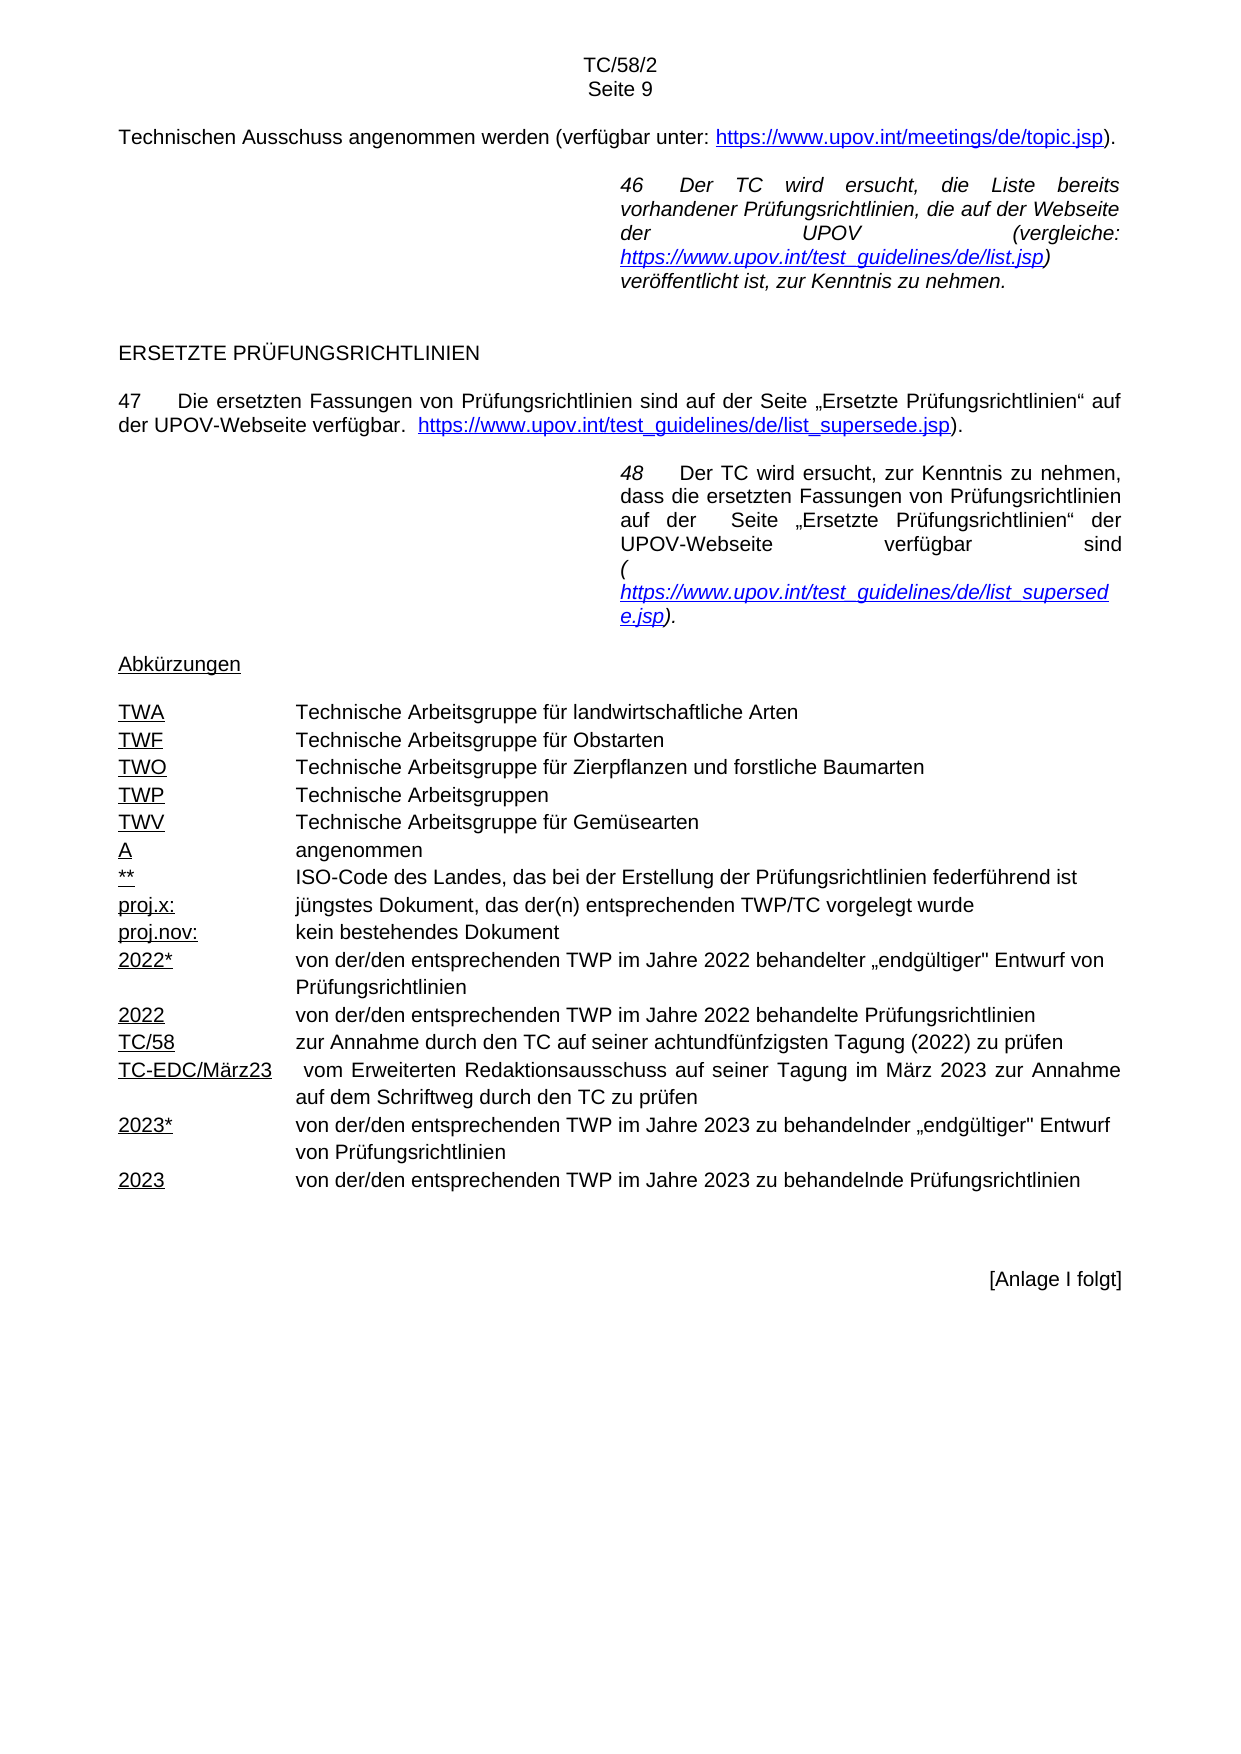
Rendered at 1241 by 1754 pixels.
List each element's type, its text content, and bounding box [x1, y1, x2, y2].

text TWA Technische Arbeitsgruppe für landwirtschaftliche Arten [118, 700, 1181, 724]
text TC-EDC/März23 vom Erweiterten Redaktionsausschuss auf seiner Tagung im März 2023 zur Annahme auf dem Schriftweg durch den TC zu prüfen [118, 1057, 1122, 1109]
text TWP Technische Arbeitsgruppen [118, 782, 1181, 806]
text 2022* von der/den entsprechenden TWP im Jahre 2022 behandelter „endgültiger" Entwurf von Prüfungsrichtlinien [118, 947, 1122, 999]
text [118, 125, 1122, 149]
text TWF Technische Arbeitsgruppe für Obstarten [118, 727, 1181, 751]
text 2022 von der/den entsprechenden TWP im Jahre 2022 behandelte Prüfungsrichtlinien [118, 1002, 1122, 1026]
text ** ISO-Code des Landes, das bei der Erstellung der Prüfungsrichtlinien federführend ist [118, 865, 1122, 889]
text 2023* von der/den entsprechenden TWP im Jahre 2023 zu behandelnder „endgültiger" Entwurf von Prüfungsrichtlinien [118, 1112, 1122, 1164]
text A angenommen [118, 837, 1122, 861]
text Die ersetzten Fassungen von Prüfungsrichtlinien sind auf der Seite „Ersetzte Prüfungsrichtlinien“ auf der UPOV-Webseite verfügbar. https://www.upov.int/test_guidelines/de/list_supersede.jsp). [118, 388, 1122, 436]
text proj.x: jüngstes Dokument, das der(n) entsprechenden TWP/TC vorgelegt wurde [118, 892, 1122, 916]
text 2023 von der/den entsprechenden TWP im Jahre 2023 zu behandelnde Prüfungsrichtlinien [118, 1167, 1122, 1191]
text TC/58 zur Annahme durch den TC auf seiner achtundfünfzigsten Tagung (2022) zu prüfen [118, 1030, 1122, 1054]
text Der TC wird ersucht, die Liste bereits vorhandener Prüfungsrichtlinien, die auf der Webseite der UPOV (vergleiche: https://www.upov.int/test_guidelines/de/list.jsp) veröffentlicht ist, zur Kenntnis zu nehmen. [620, 173, 1122, 293]
text TWV Technische Arbeitsgruppe für Gemüsearten [118, 810, 1181, 834]
text Ersetzte Prüfungsrichtlinien [118, 341, 1122, 364]
text proj.nov: kein bestehendes Dokument [118, 920, 1122, 944]
text [Anlage I folgt] [118, 1267, 1122, 1291]
text TWO Technische Arbeitsgruppe für Zierpflanzen und forstliche Baumarten [118, 755, 1122, 779]
text Abkürzungen [118, 652, 1122, 676]
text Der TC wird ersucht, zur Kenntnis zu nehmen, dass die ersetzten Fassungen von Prüfungsrichtlinien auf der Seite „Ersetzte Prüfungsrichtlinien“ der UPOV-Webseite verfügbar sind (https://www.upov.int/test_guidelines/de/list_supersede.jsp). [620, 460, 1122, 628]
